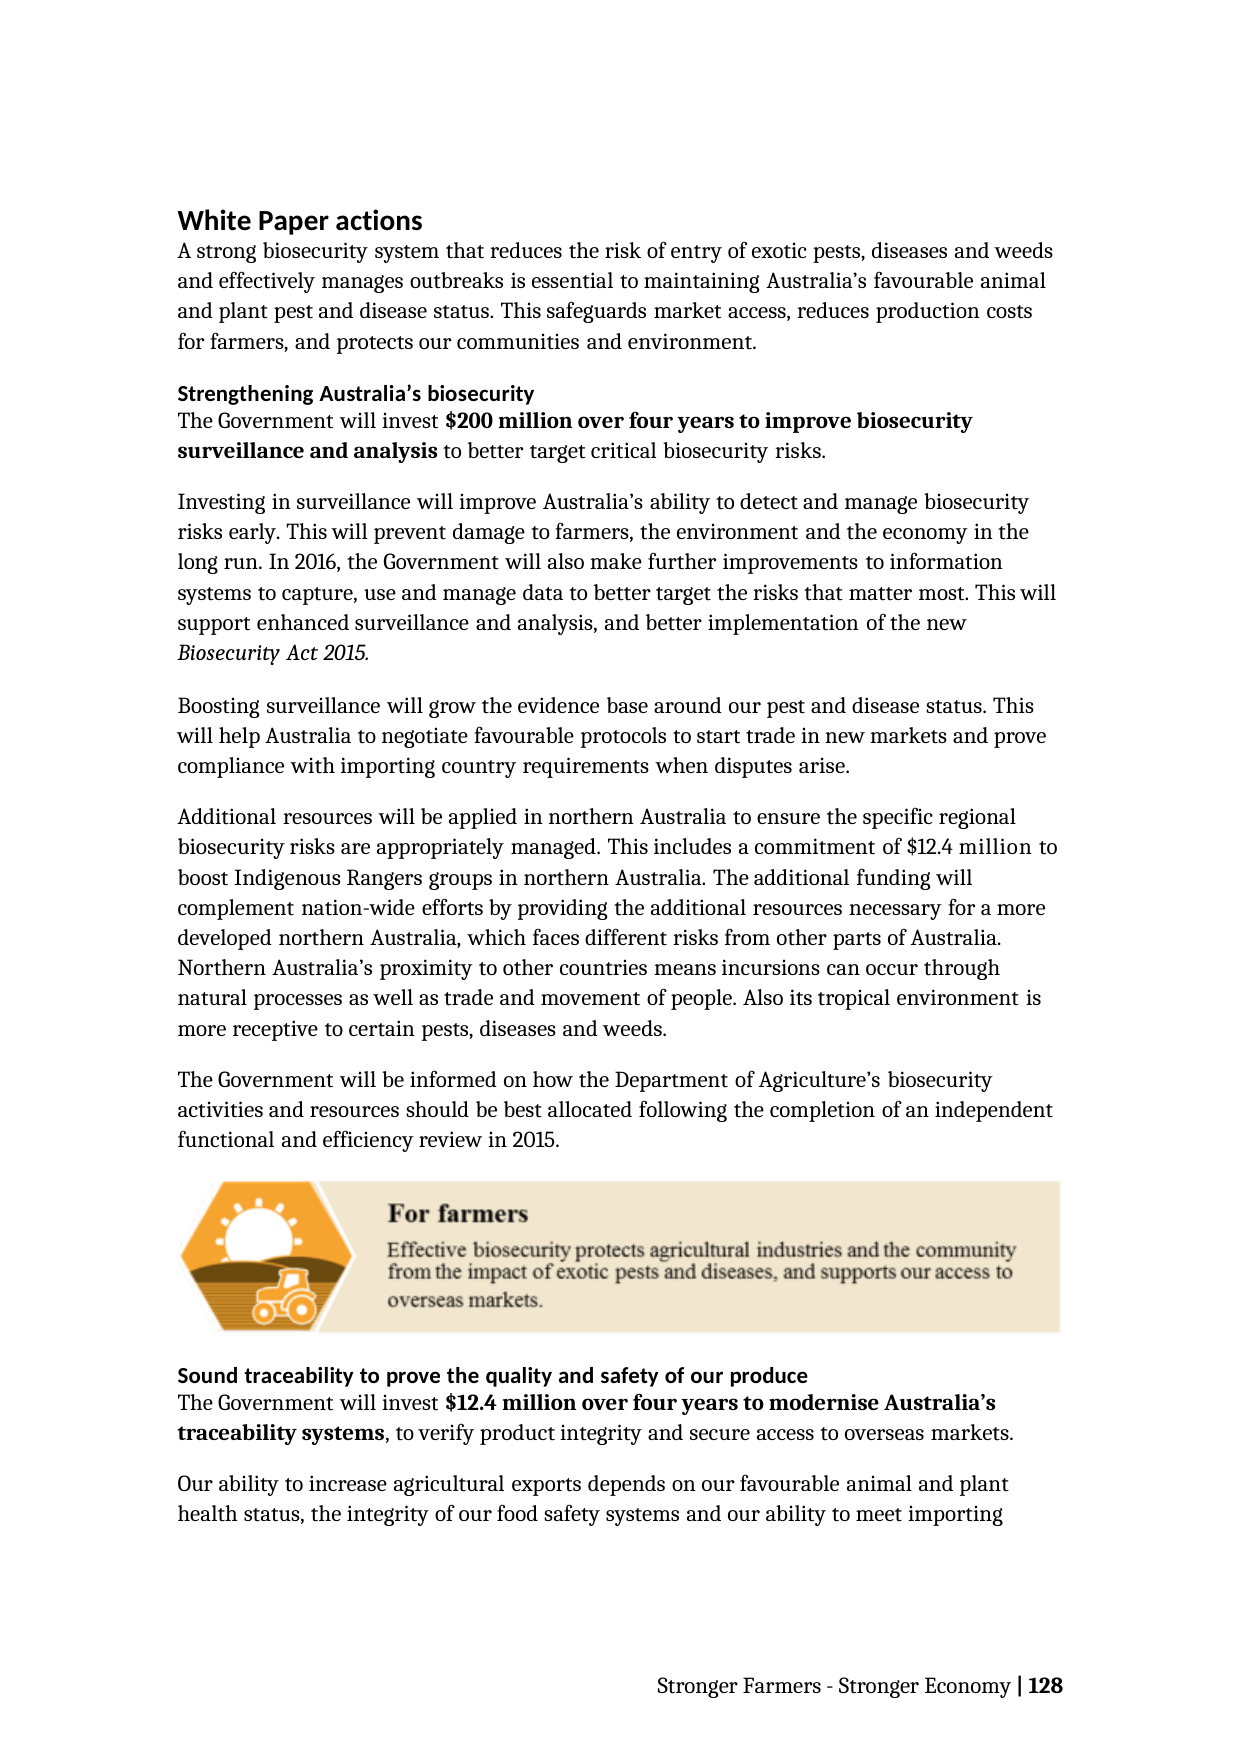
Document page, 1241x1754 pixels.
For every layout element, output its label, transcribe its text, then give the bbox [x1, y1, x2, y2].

text The Government will invest $12.4 million over four years to modernise Australia’s traceability systems, to verify product integrity and secure access to overseas markets. [177, 1389, 1063, 1446]
text The Government will be informed on how the Department of Agriculture’s biosecurity activities and resources should be best allocated following the completion of an independent functional and efficiency review in 2015. [177, 1066, 1063, 1153]
text Boosting surveillance will grow the evidence base around our pest and disease status. This will help Australia to negotiate favourable protocols to start trade in new markets and prove compliance with importing country requirements when disputes arise. [177, 692, 1063, 779]
text A strong biosecurity system that reduces the risk of entry of exotic pests, diseases and weeds and effectively manages outbreaks is essential to maintaining Australia’s favourable animal and plant pest and disease status. This safeguards market access, reduces production costs for farmers, and protects our communities and environment. [177, 238, 1063, 355]
picture [177, 1177, 1063, 1337]
subtitle Strengthening Australia’s biosecurity [177, 379, 1063, 407]
text The Government will invest $200 million over four years to improve biosecurity surveillance and analysis to better target critical biosecurity risks. [177, 407, 1063, 464]
subtitle Sound traceability to prove the quality and safety of our produce [177, 1361, 1063, 1389]
text Investing in surveillance will improve Australia’s ability to detect and manage biosecurity risks early. This will prevent damage to farmers, the environment and the economy in the long run. In 2016, the Government will also make further improvements to information systems to capture, use and manage data to better target the risks that matter most. This will support enhanced surveillance and analysis, and better implementation of the new Biosecurity Act 2015. [177, 489, 1063, 668]
subtitle White Paper actions [177, 202, 1063, 238]
text Additional resources will be applied in northern Australia to ensure the specific regional biosecurity risks are appropriately managed. This includes a commitment of $12.4 million to boost Indigenous Rangers groups in northern Australia. The additional funding will complement nation-wide efforts by providing the additional resources necessary for a more developed northern Australia, which faces different risks from other parts of Australia. Northern Australia’s proximity to other countries means incursions can occur through natural processes as well as trade and movement of people. Also its tropical environment is more receptive to certain pests, diseases and weeds. [177, 804, 1063, 1042]
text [177, 1471, 1063, 1527]
